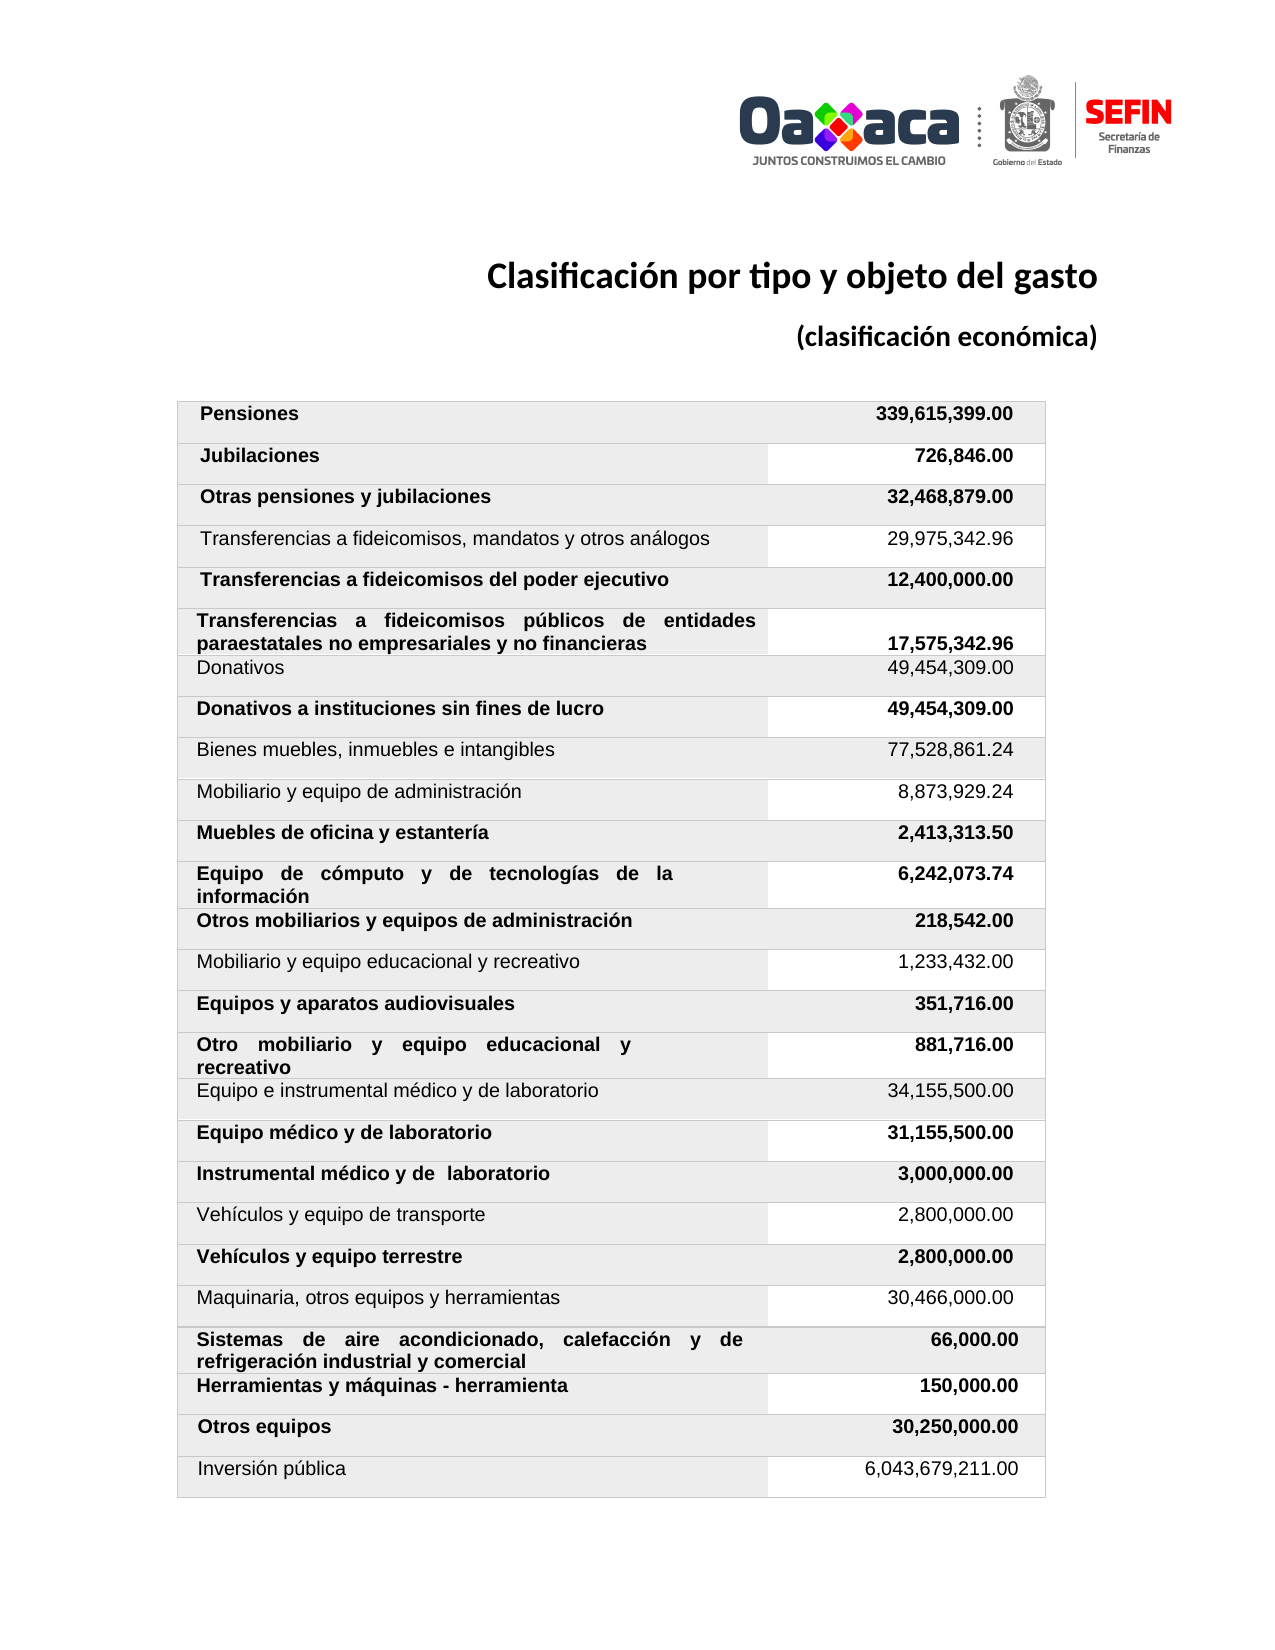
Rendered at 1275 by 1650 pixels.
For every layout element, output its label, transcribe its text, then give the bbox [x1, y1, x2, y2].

table_cell Muebles de oficina y estantería [178, 821, 768, 861]
table_cell Donativos a instituciones sin fines de lucro [178, 697, 768, 737]
table_cell 30,250,000.00 [768, 1415, 1045, 1456]
table_cell 8,873,929.24 [768, 780, 1045, 820]
table_cell 339,615,399.00 [768, 402, 1045, 443]
table_cell 351,716.00 [768, 991, 1045, 1032]
table_cell 218,542.00 [768, 909, 1045, 949]
table_cell Bienes muebles, inmuebles e intangibles [178, 738, 768, 778]
table_cell Sistemas de aire acondicionado, calefacción y de refrigeración industrial y comercial [178, 1328, 768, 1373]
table_cell Transferencias a fideicomisos públicos de entidades paraestatales no empresariales y no financieras [178, 609, 768, 654]
table_cell 6,242,073.74 [768, 862, 1045, 908]
table_cell 32,468,879.00 [768, 485, 1045, 525]
table_cell 726,846.00 [768, 444, 1045, 484]
table_cell 30,466,000.00 [768, 1286, 1045, 1326]
table_cell 150,000.00 [768, 1374, 1045, 1414]
table_cell 17,575,342.96 [768, 609, 1045, 654]
table_cell 77,528,861.24 [768, 738, 1045, 778]
picture [739, 75, 1172, 165]
table_cell Vehículos y equipo de transporte [178, 1203, 768, 1244]
table_cell 6,043,679,211.00 [768, 1457, 1045, 1497]
table_cell 34,155,500.00 [768, 1079, 1045, 1119]
table_cell 31,155,500.00 [768, 1121, 1045, 1161]
table_cell Transferencias a fideicomisos, mandatos y otros análogos [178, 526, 768, 567]
table_cell 66,000.00 [768, 1328, 1045, 1373]
table_cell 29,975,342.96 [768, 526, 1045, 567]
table_cell Otros mobiliarios y equipos de administración [178, 909, 768, 949]
table_cell Equipo e instrumental médico y de laboratorio [178, 1079, 768, 1119]
table_cell Vehículos y equipo terrestre [178, 1245, 768, 1285]
table_cell 49,454,309.00 [768, 697, 1045, 737]
table_cell Mobiliario y equipo educacional y recreativo [178, 950, 768, 990]
table_cell Inversión pública [178, 1457, 768, 1497]
table_cell Equipo médico y de laboratorio [178, 1121, 768, 1161]
table_cell 2,800,000.00 [768, 1203, 1045, 1244]
table_cell 12,400,000.00 [768, 568, 1045, 608]
table_cell Maquinaria, otros equipos y herramientas [178, 1286, 768, 1326]
table_cell Pensiones [178, 402, 768, 443]
table_cell 881,716.00 [768, 1033, 1045, 1078]
table_cell Jubilaciones [178, 444, 768, 484]
table_cell 2,413,313.50 [768, 821, 1045, 861]
table_cell Otros equipos [178, 1415, 768, 1456]
table_cell Instrumental médico y de laboratorio [178, 1162, 768, 1202]
table_cell 1,233,432.00 [768, 950, 1045, 990]
table_cell Equipo de cómputo y de tecnologías de la información [178, 862, 768, 908]
table_cell Otro mobiliario y equipo educacional y recreativo [178, 1033, 768, 1078]
table_cell Herramientas y máquinas - herramienta [178, 1374, 768, 1414]
table_cell Equipos y aparatos audiovisuales [178, 991, 768, 1032]
table_cell 3,000,000.00 [768, 1162, 1045, 1202]
table_cell Donativos [178, 656, 768, 696]
table_cell 2,800,000.00 [768, 1245, 1045, 1285]
table_cell Transferencias a fideicomisos del poder ejecutivo [178, 568, 768, 608]
table_cell Mobiliario y equipo de administración [178, 780, 768, 820]
table_cell 49,454,309.00 [768, 656, 1045, 696]
table_cell Otras pensiones y jubilaciones [178, 485, 768, 525]
